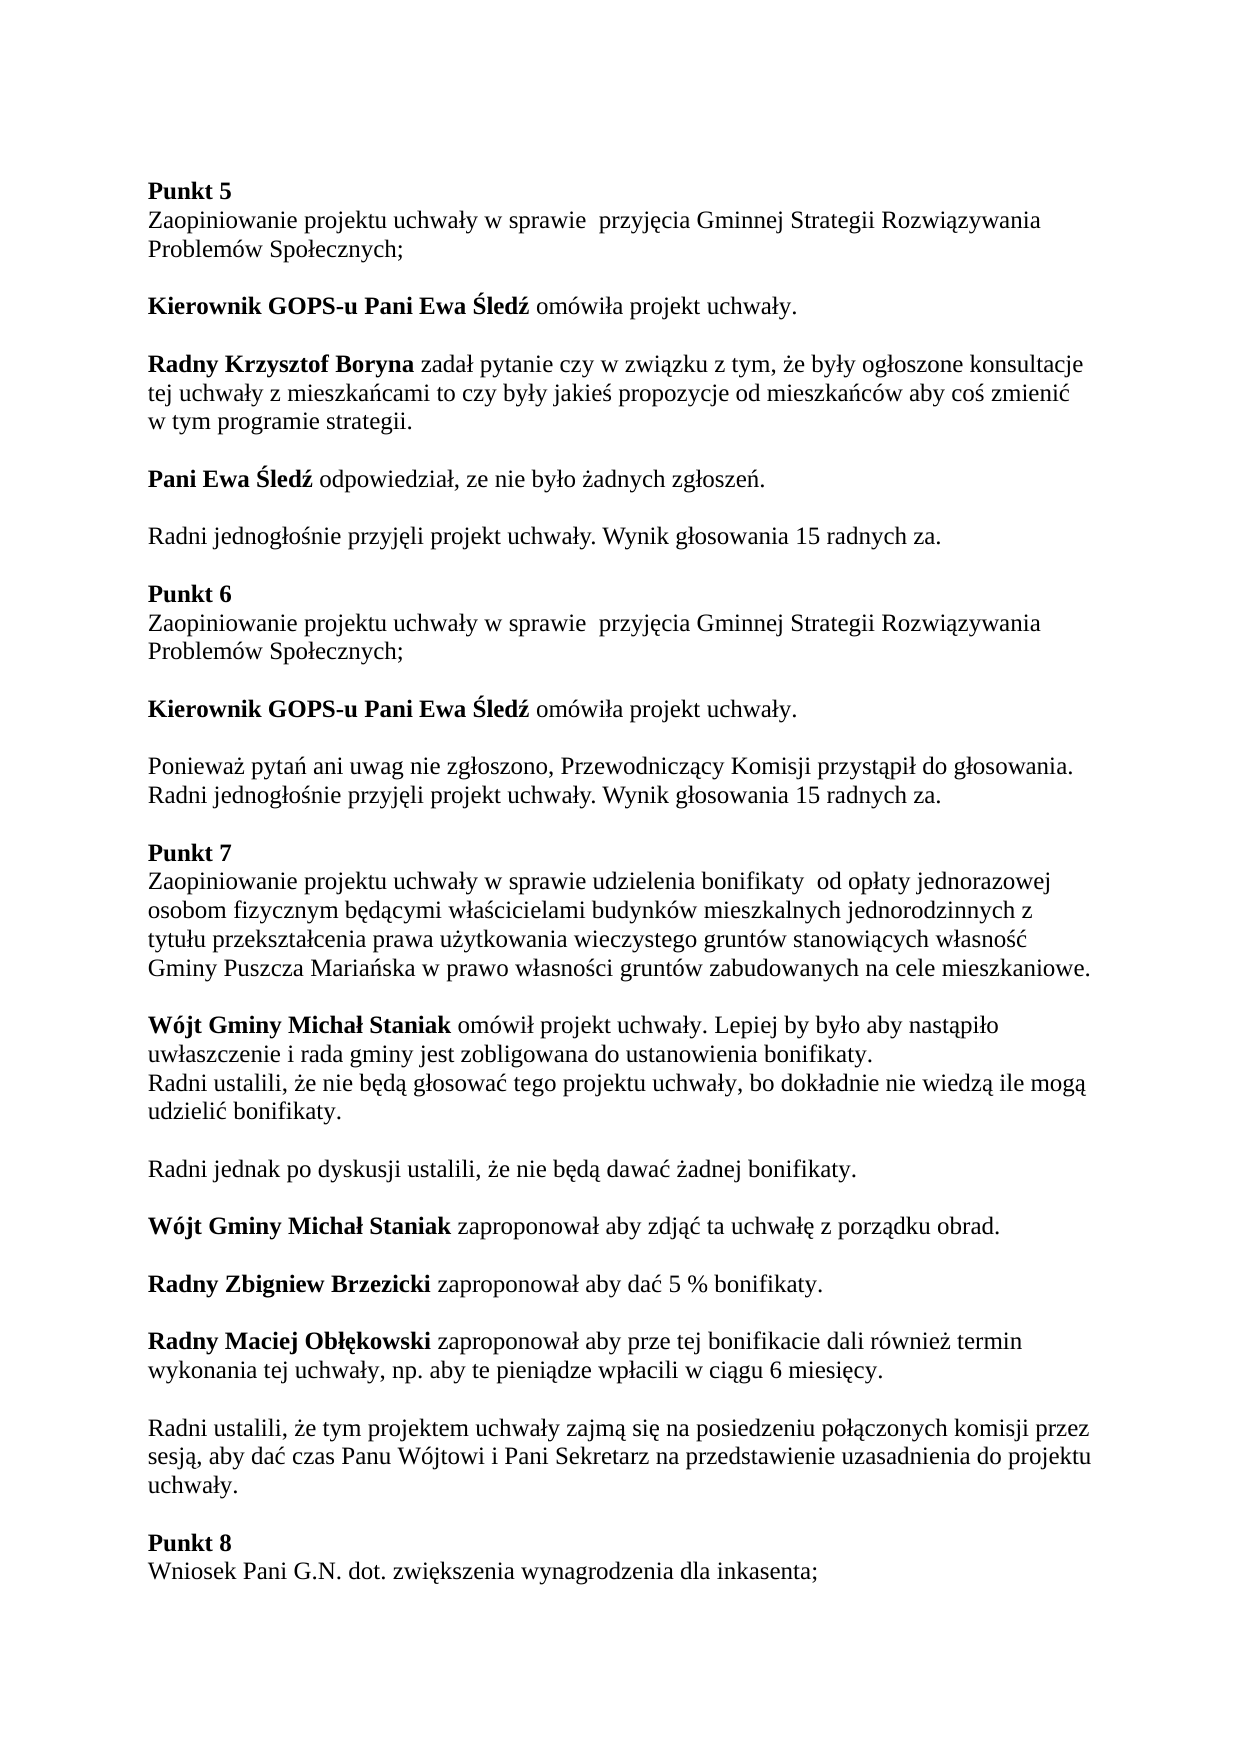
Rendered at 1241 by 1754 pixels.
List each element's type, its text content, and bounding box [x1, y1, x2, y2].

text Punkt 8 Wniosek Pani G.N. dot. zwiększenia wynagrodzenia dla inkasenta; [148, 1528, 1093, 1585]
text Zaopiniowanie projektu uchwały w sprawie przyjęcia Gminnej Strategii Rozwiązywania Problemów Społecznych; [148, 608, 1093, 665]
text Ponieważ pytań ani uwag nie zgłoszono, Przewodniczący Komisji przystąpił do głosowania. [148, 751, 1093, 780]
text Radny Zbigniew Brzezicki zaproponował aby dać 5 % bonifikaty. [148, 1269, 1093, 1298]
text Radni jednogłośnie przyjęli projekt uchwały. Wynik głosowania 15 radnych za. [148, 780, 1093, 809]
text Kierownik GOPS-u Pani Ewa Śledź omówiła projekt uchwały. [148, 291, 1093, 320]
text Radny Krzysztof Boryna zadał pytanie czy w związku z tym, że były ogłoszone konsultacje tej uchwały z mieszkańcami to czy były jakieś propozycje od mieszkańców aby coś zmienić w tym programie strategii. [148, 349, 1093, 435]
text Wójt Gminy Michał Staniak zaproponował aby zdjąć ta uchwałę z porządku obrad. [148, 1211, 1093, 1240]
text Radni ustalili, że nie będą głosować tego projektu uchwały, bo dokładnie nie wiedzą ile mogą udzielić bonifikaty. [148, 1068, 1093, 1125]
text Punkt 6 [148, 579, 1093, 608]
text Punkt 7 [148, 838, 1093, 866]
text Zaopiniowanie projektu uchwały w sprawie udzielenia bonifikaty od opłaty jednorazowej osobom fizycznym będącymi właścicielami budynków mieszkalnych jednorodzinnych z tytułu przekształcenia prawa użytkowania wieczystego gruntów stanowiących własność Gminy Puszcza Mariańska w prawo własności gruntów zabudowanych na cele mieszkaniowe. [148, 866, 1093, 981]
text Radny Maciej Obłękowski zaproponował aby prze tej bonifikacie dali również termin wykonania tej uchwały, np. aby te pieniądze wpłacili w ciągu 6 miesięcy. [148, 1326, 1093, 1384]
text Pani Ewa Śledź odpowiedział, ze nie było żadnych zgłoszeń. [148, 464, 1093, 493]
text Radni jednogłośnie przyjęli projekt uchwały. Wynik głosowania 15 radnych za. [148, 521, 1093, 550]
text Wójt Gminy Michał Staniak omówił projekt uchwały. Lepiej by było aby nastąpiło uwłaszczenie i rada gminy jest zobligowana do ustanowienia bonifikaty. [148, 1010, 1093, 1068]
text Punkt 5 Zaopiniowanie projektu uchwały w sprawie przyjęcia Gminnej Strategii Rozwiązywania Problemów Społecznych; [148, 176, 1093, 263]
text Radni ustalili, że tym projektem uchwały zajmą się na posiedzeniu połączonych komisji przez sesją, aby dać czas Panu Wójtowi i Pani Sekretarz na przedstawienie uzasadnienia do projektu uchwały. [148, 1413, 1093, 1499]
text Kierownik GOPS-u Pani Ewa Śledź omówiła projekt uchwały. [148, 694, 1093, 723]
text Radni jednak po dyskusji ustalili, że nie będą dawać żadnej bonifikaty. [148, 1154, 1093, 1183]
